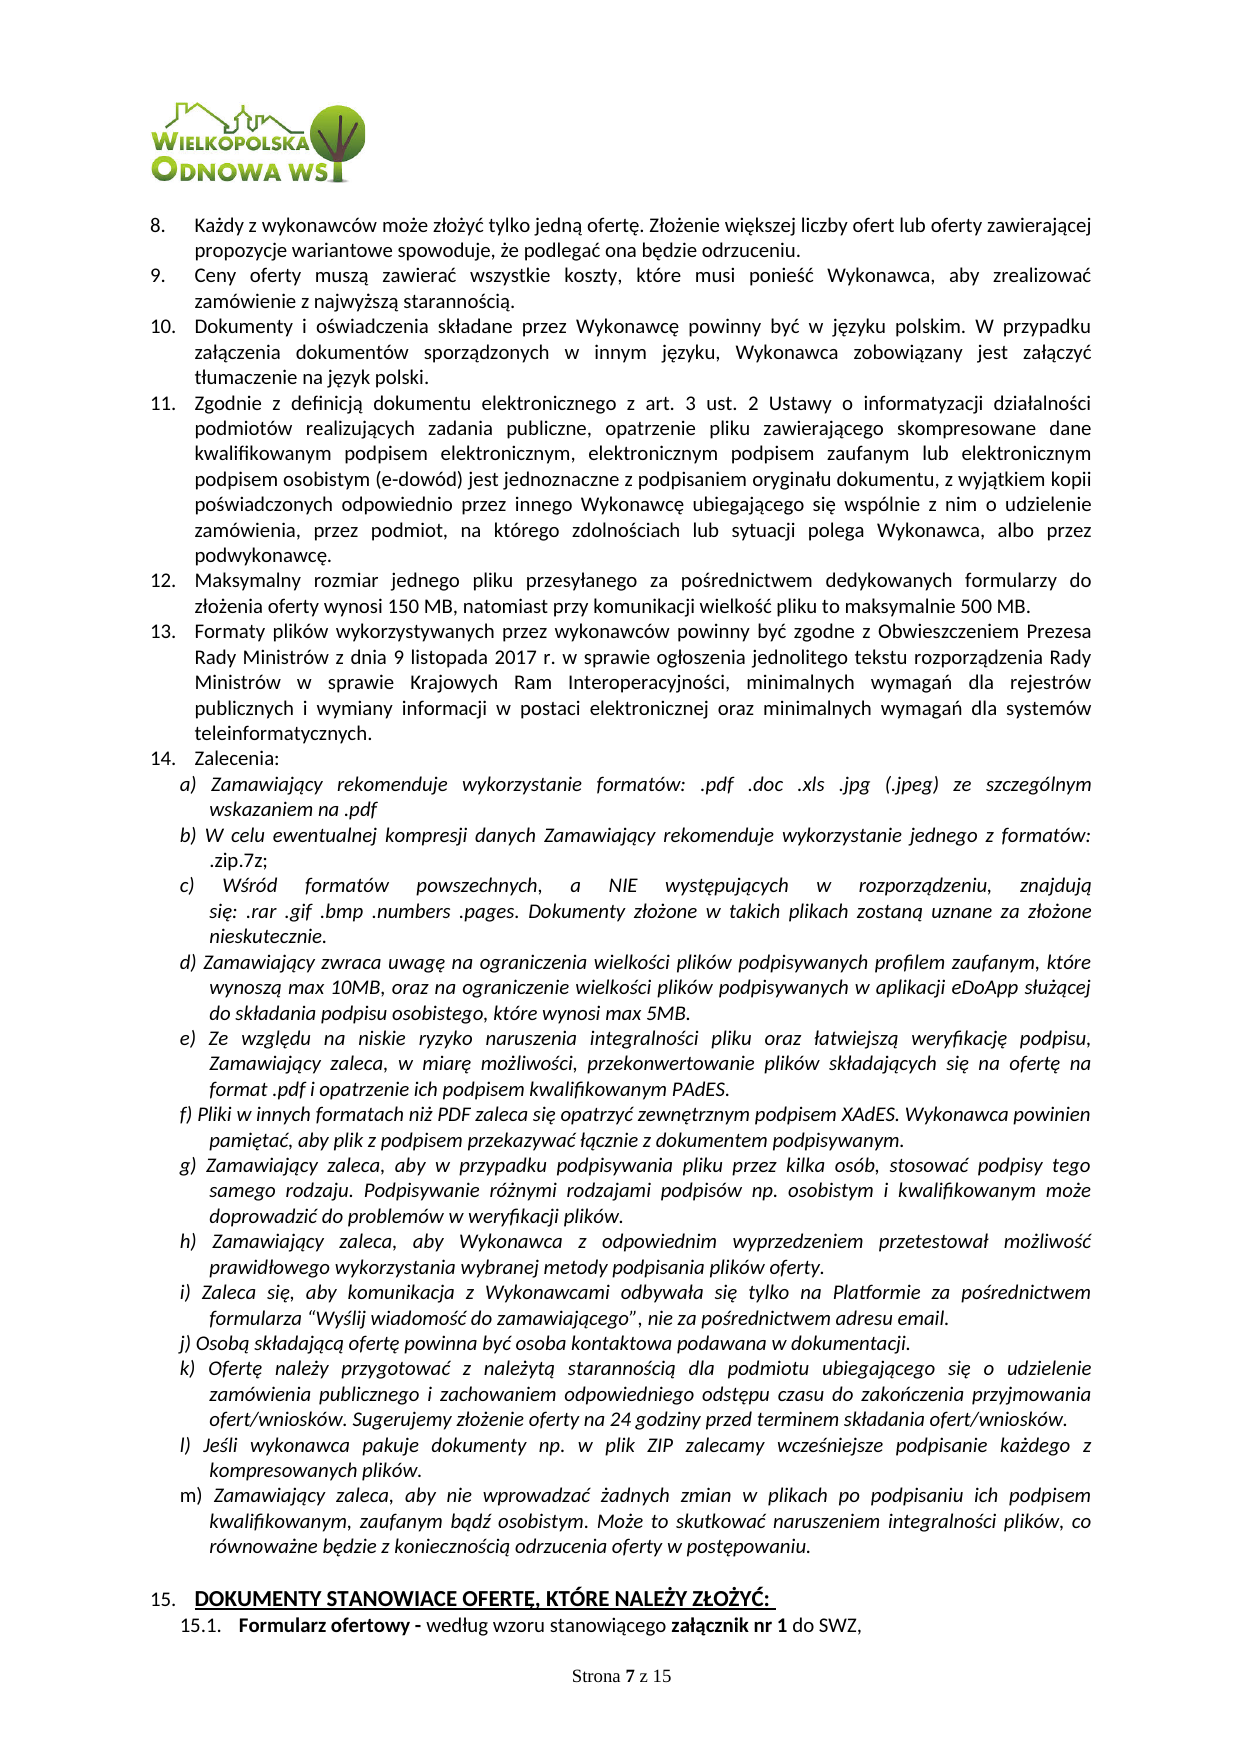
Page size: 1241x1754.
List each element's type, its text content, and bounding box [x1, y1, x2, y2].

text 15.1. Formularz ofertowy - według wzoru stanowiącego załącznik nr 1 do SWZ, [179, 1612, 1093, 1638]
text 9. Ceny oferty muszą zawierać wszystkie koszty, które musi ponieść Wykonawca, aby zrealizować zamówienie z najwyższą starannością. [150, 263, 1093, 313]
text 8. Każdy z wykonawców może złożyć tylko jedną ofertę. Złożenie większej liczby ofert lub oferty zawierającej propozycje wariantowe spowoduje, że podlegać ona będzie odrzuceniu. [150, 212, 1093, 263]
text 10. Dokumenty i oświadczenia składane przez Wykonawcę powinny być w języku polskim. W przypadku załączenia dokumentów sporządzonych w innym języku, Wykonawca zobowiązany jest załączyć tłumaczenie na język polski. [150, 313, 1093, 390]
text 15. DOKUMENTY STANOWIACE OFERTĘ, KTÓRE NALEŻY ZŁOŻYĆ: [150, 1584, 1093, 1612]
text k) Ofertę należy przygotować z należytą starannością dla podmiotu ubiegającego się o udzielenie zamówienia publicznego i zachowaniem odpowiedniego odstępu czasu do zakończenia przyjmowania ofert/wniosków. Sugerujemy złożenie oferty na 24 godziny przed terminem składania ofert/wniosków. [179, 1356, 1093, 1432]
text a) Zamawiający rekomenduje wykorzystanie formatów: .pdf .doc .xls .jpg (.jpeg) ze szczególnym wskazaniem na .pdf [179, 771, 1093, 822]
text h) Zamawiający zaleca, aby Wykonawca z odpowiednim wyprzedzeniem przetestował możliwość prawidłowego wykorzystania wybranej metody podpisania plików oferty. [179, 1228, 1093, 1279]
text l) Jeśli wykonawca pakuje dokumenty np. w plik ZIP zalecamy wcześniejsze podpisanie każdego z kompresowanych plików. [179, 1432, 1093, 1483]
text 12. Maksymalny rozmiar jednego pliku przesyłanego za pośrednictwem dedykowanych formularzy do złożenia oferty wynosi 150 MB, natomiast przy komunikacji wielkość pliku to maksymalnie 500 MB. [150, 568, 1093, 618]
text f) Pliki w innych formatach niż PDF zaleca się opatrzyć zewnętrznym podpisem XAdES. Wykonawca powinien pamiętać, aby plik z podpisem przekazywać łącznie z dokumentem podpisywanym. [179, 1101, 1093, 1152]
text 13. Formaty plików wykorzystywanych przez wykonawców powinny być zgodne z Obwieszczeniem Prezesa Rady Ministrów z dnia 9 listopada 2017 r. w sprawie ogłoszenia jednolitego tekstu rozporządzenia Rady Ministrów w sprawie Krajowych Ram Interoperacyjności, minimalnych wymagań dla rejestrów publicznych i wymiany informacji w postaci elektronicznej oraz minimalnych wymagań dla systemów teleinformatycznych. [150, 618, 1093, 746]
text j) Osobą składającą ofertę powinna być osoba kontaktowa podawana w dokumentacji. [179, 1330, 1093, 1356]
text m) Zamawiający zaleca, aby nie wprowadzać żadnych zmian w plikach po podpisaniu ich podpisem kwalifikowanym, zaufanym bądź osobistym. Może to skutkować naruszeniem integralności plików, co równoważne będzie z koniecznością odrzucenia oferty w postępowaniu. [179, 1483, 1093, 1559]
text c) Wśród formatów powszechnych, a NIE występujących w rozporządzeniu, znajdują się: .rar .gif .bmp .numbers .pages. Dokumenty złożone w takich plikach zostaną uznane za złożone nieskutecznie. [179, 873, 1093, 949]
text i) Zaleca się, aby komunikacja z Wykonawcami odbywała się tylko na Platformie za pośrednictwem formularza “Wyślij wiadomość do zamawiającego”, nie za pośrednictwem adresu email. [179, 1279, 1093, 1330]
text d) Zamawiający zwraca uwagę na ograniczenia wielkości plików podpisywanych profilem zaufanym, które wynoszą max 10MB, oraz na ograniczenie wielkości plików podpisywanych w aplikacji eDoApp służącej do składania podpisu osobistego, które wynosi max 5MB. [179, 949, 1093, 1025]
text b) W celu ewentualnej kompresji danych Zamawiający rekomenduje wykorzystanie jednego z formatów: .zip.7z; [179, 822, 1093, 873]
picture [150, 102, 366, 183]
text e) Ze względu na niskie ryzyko naruszenia integralności pliku oraz łatwiejszą weryfikację podpisu, Zamawiający zaleca, w miarę możliwości, przekonwertowanie plików składających się na ofertę na format .pdf i opatrzenie ich podpisem kwalifikowanym PAdES. [179, 1025, 1093, 1101]
text g) Zamawiający zaleca, aby w przypadku podpisywania pliku przez kilka osób, stosować podpisy tego samego rodzaju. Podpisywanie różnymi rodzajami podpisów np. osobistym i kwalifikowanym może doprowadzić do problemów w weryfikacji plików. [179, 1152, 1093, 1228]
text 11. Zgodnie z definicją dokumentu elektronicznego z art. 3 ust. 2 Ustawy o informatyzacji działalności podmiotów realizujących zadania publiczne, opatrzenie pliku zawierającego skompresowane dane kwalifikowanym podpisem elektronicznym, elektronicznym podpisem zaufanym lub elektronicznym podpisem osobistym (e-dowód) jest jednoznaczne z podpisaniem oryginału dokumentu, z wyjątkiem kopii poświadczonych odpowiednio przez innego Wykonawcę ubiegającego się wspólnie z nim o udzielenie zamówienia, przez podmiot, na którego zdolnościach lub sytuacji polega Wykonawca, albo przez podwykonawcę. [150, 390, 1093, 568]
text 14. Zalecenia: [150, 746, 1093, 771]
